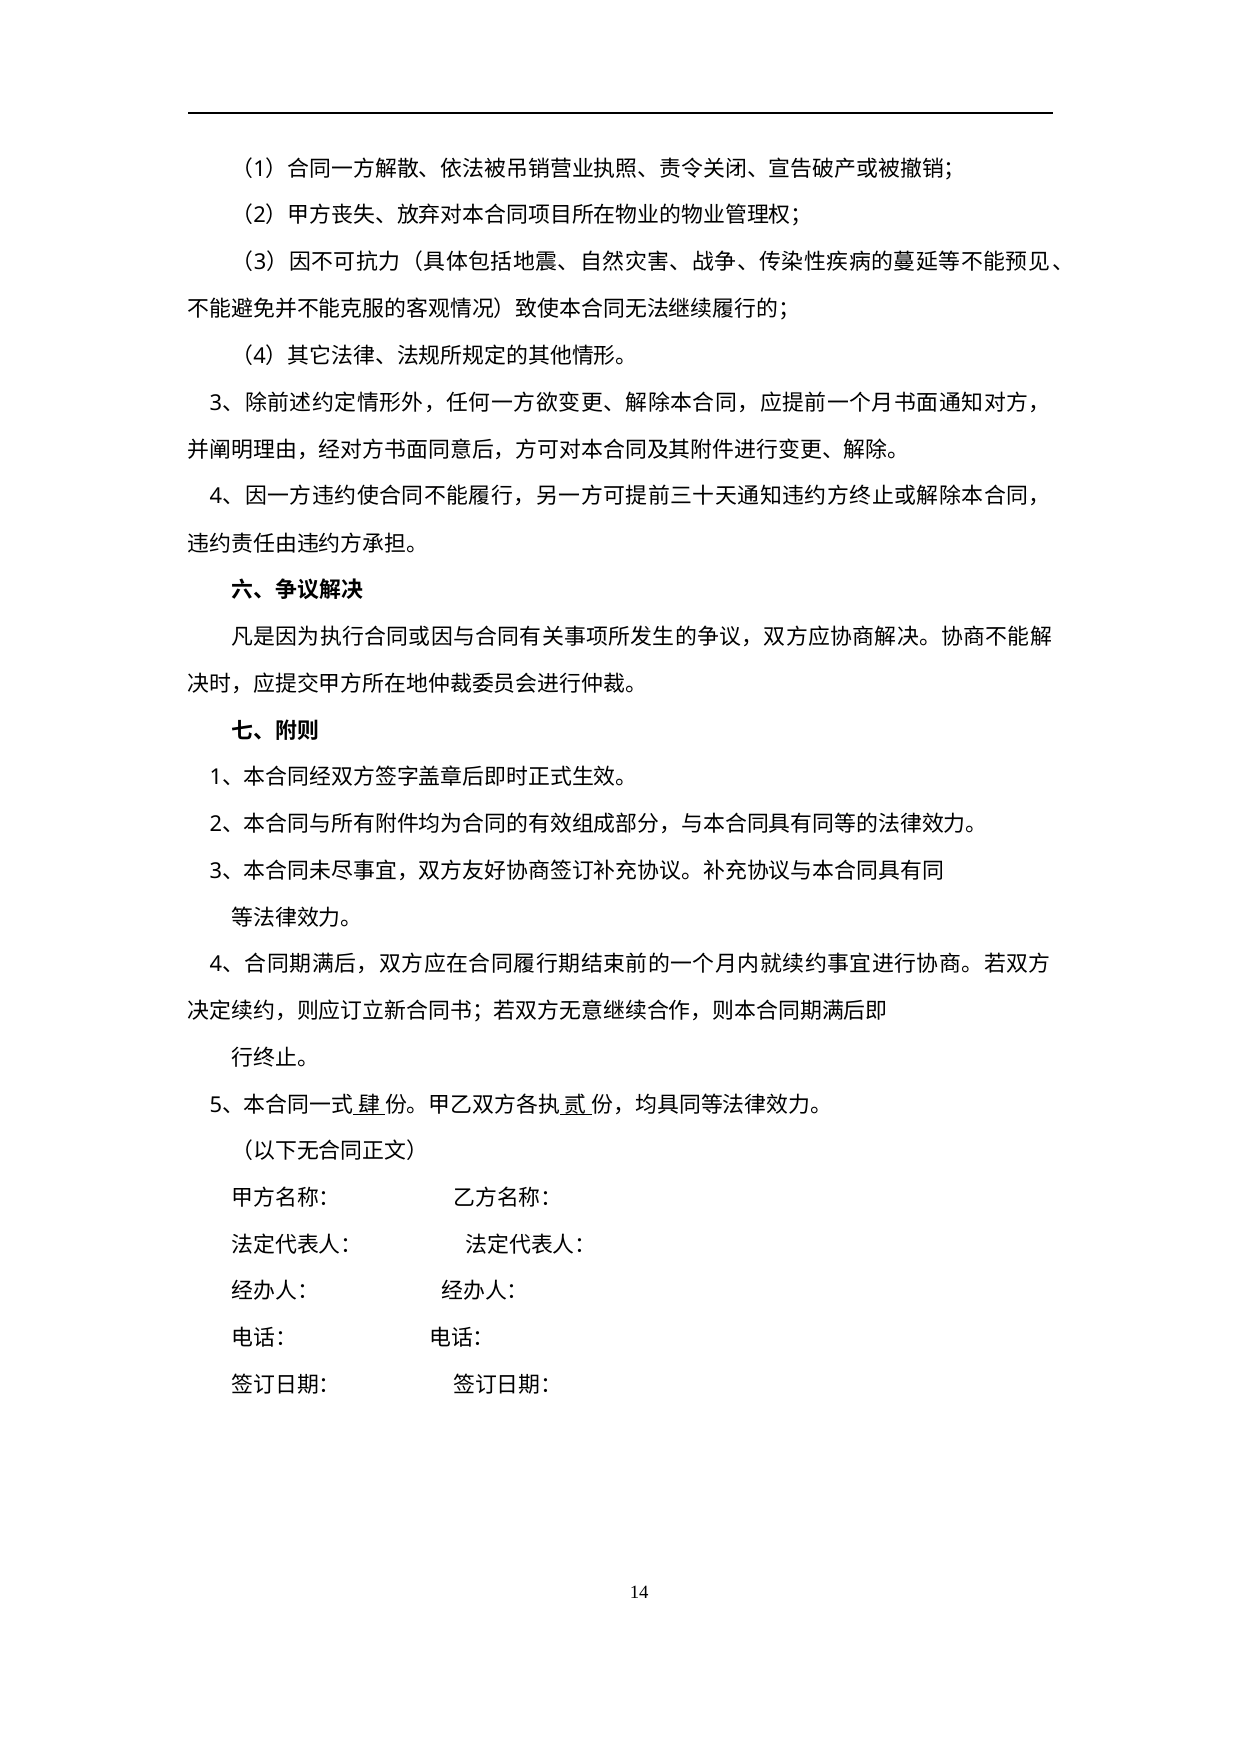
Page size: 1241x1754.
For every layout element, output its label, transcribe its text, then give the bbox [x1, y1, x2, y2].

text 1、本合同经双方签字盖章后即时正式生效。 [187, 759, 1053, 791]
text 等法律效力。 [187, 899, 1053, 932]
text （4）其它法律、法规所规定的其他情形。 [187, 338, 1053, 370]
text 行终止。 [187, 1040, 1053, 1072]
text 签订日期： 签订日期： [187, 1366, 1053, 1399]
text 4、合同期满后，双方应在合同履行期结束前的一个月内就续约事宜进行协商。若双方决定续约，则应订立新合同书；若双方无意继续合作，则本合同期满后即 [187, 946, 1053, 1026]
text 3、除前述约定情形外，任何一方欲变更、解除本合同，应提前一个月书面通知对方，并阐明理由，经对方书面同意后，方可对本合同及其附件进行变更、解除。 [187, 384, 1053, 464]
text 甲方名称： 乙方名称： [187, 1180, 1053, 1212]
text 2、本合同与所有附件均为合同的有效组成部分，与本合同具有同等的法律效力。 [187, 806, 1053, 838]
text 电话： 电话： [187, 1320, 1053, 1352]
text （以下无合同正文） [187, 1133, 1053, 1166]
text 经办人： 经办人： [187, 1273, 1053, 1306]
text 七、附则 [187, 712, 1053, 745]
text 3、本合同未尽事宜，双方友好协商签订补充协议。补充协议与本合同具有同 [187, 852, 1053, 885]
text （3）因不可抗力（具体包括地震、自然灾害、战争、传染性疾病的蔓延等不能预见、不能避免并不能克服的客观情况）致使本合同无法继续履行的； [187, 244, 1053, 323]
text 凡是因为执行合同或因与合同有关事项所发生的争议，双方应协商解决。协商不能解决时，应提交甲方所在地仲裁委员会进行仲裁。 [187, 618, 1053, 698]
text 法定代表人： 法定代表人： [187, 1226, 1053, 1259]
text （2）甲方丧失、放弃对本合同项目所在物业的物业管理权； [187, 197, 1053, 229]
text 5、本合同一式 肆 份。甲乙双方各执 贰 份，均具同等法律效力。 [187, 1086, 1053, 1119]
text 4、因一方违约使合同不能履行，另一方可提前三十天通知违约方终止或解除本合同，违约责任由违约方承担。 [187, 478, 1053, 558]
text 六、争议解决 [187, 572, 1053, 604]
text （1）合同一方解散、依法被吊销营业执照、责令关闭、宣告破产或被撤销； [187, 150, 1053, 183]
